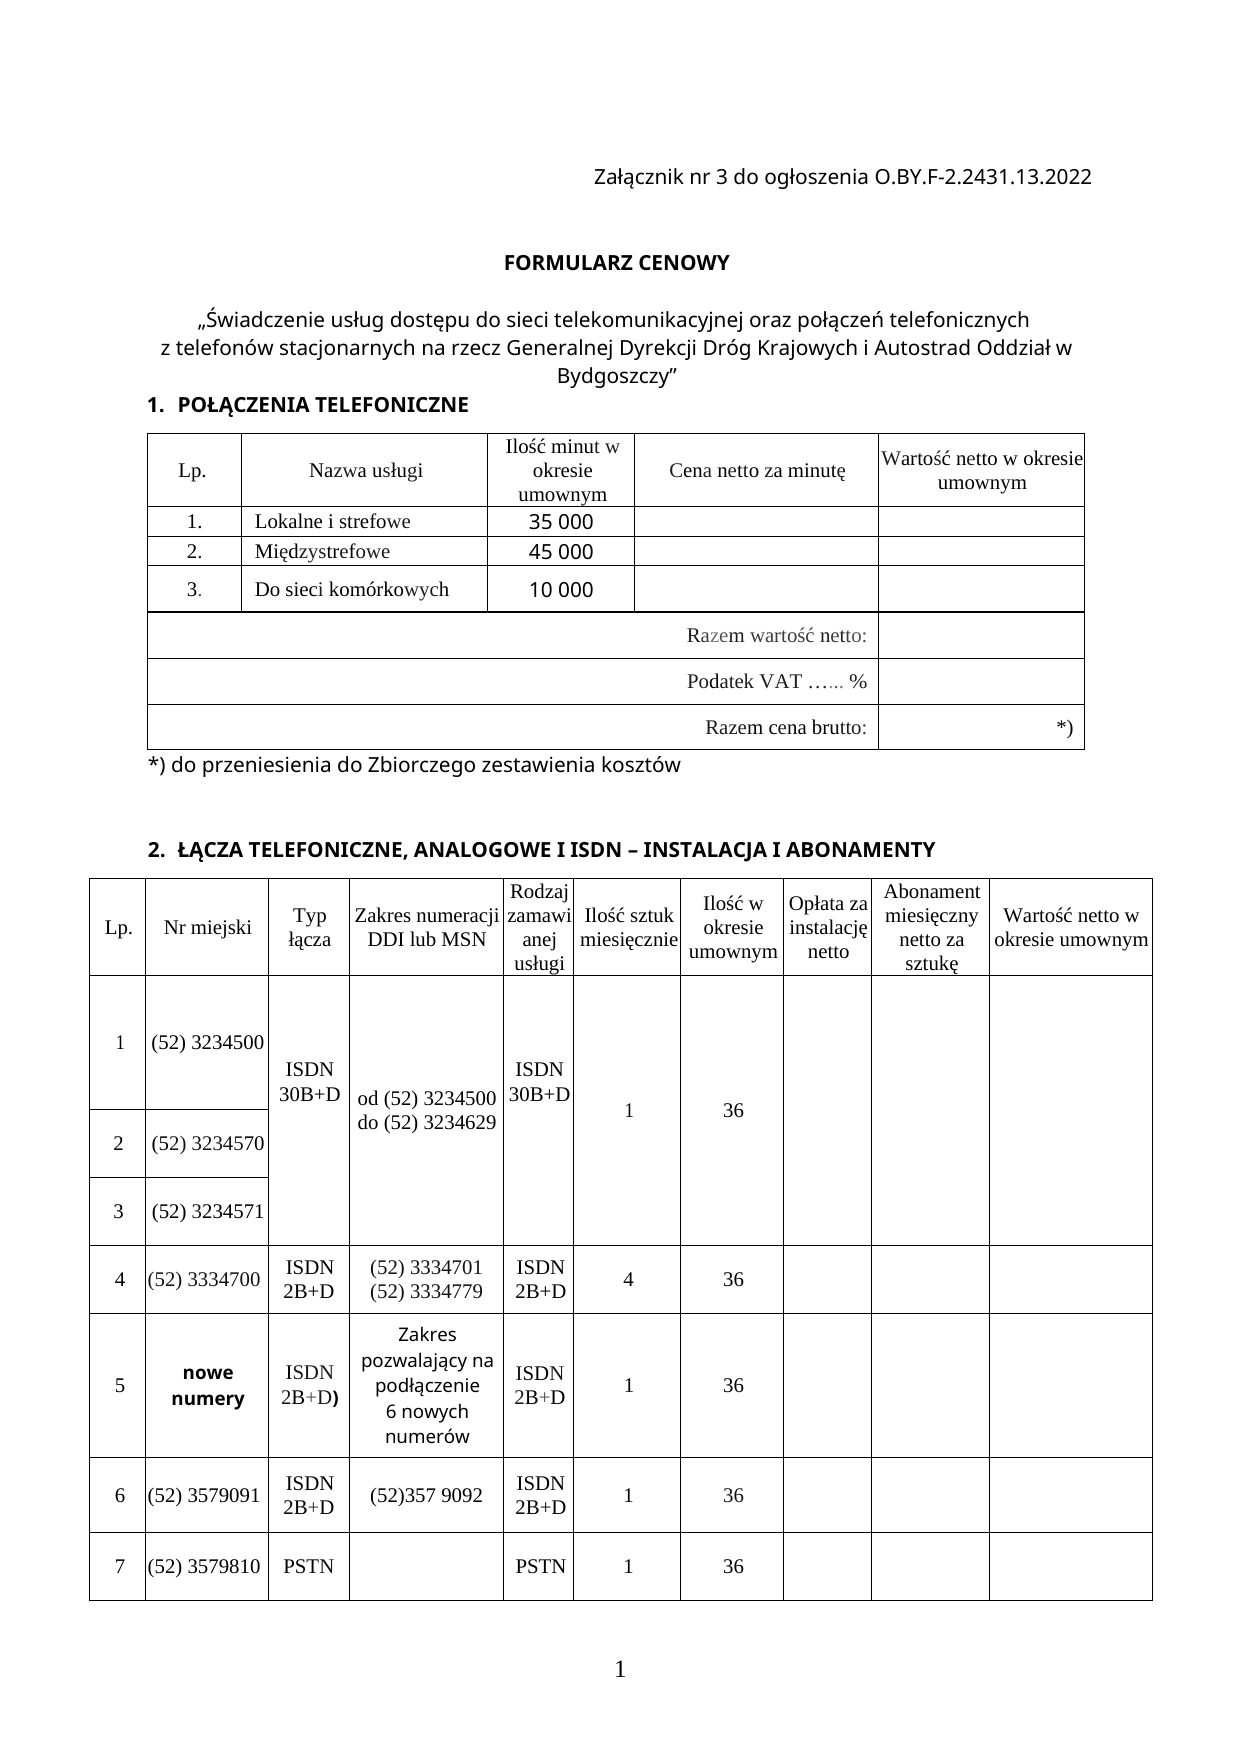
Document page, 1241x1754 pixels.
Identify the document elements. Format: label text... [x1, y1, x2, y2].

table_cell 36 [681, 1246, 783, 1312]
table_cell Zakres pozwalający na podłączenie 6 nowych numerów [350, 1314, 503, 1457]
table_cell 3. [148, 566, 241, 611]
table_cell 36 [681, 1458, 783, 1532]
table_cell [635, 507, 878, 536]
table_cell ISDN 2B+D [269, 1246, 349, 1312]
table_cell [990, 1314, 1152, 1457]
table_header Cena netto za minutę [635, 434, 878, 506]
table_cell [990, 976, 1152, 1244]
table_cell [872, 976, 989, 1244]
table_cell 5 [90, 1314, 145, 1457]
table_cell (52)357 9092 [350, 1458, 503, 1532]
table_cell Razem wartość netto: [148, 613, 878, 658]
text Załącznik nr 3 do ogłoszenia O.BY.F-2.2431.13.2022 [148, 162, 1092, 191]
table_cell (52) 3334701 (52) 3334779 [350, 1246, 503, 1312]
table_cell Międzystrefowe [242, 537, 487, 565]
table_cell [635, 537, 878, 565]
table_cell [990, 1458, 1152, 1532]
text 2. ŁĄCZA TELEFONICZNE, ANALOGOWE I ISDN – INSTALACJA I ABONAMENTY [148, 835, 1085, 864]
table_cell ISDN 2B+D [504, 1458, 573, 1532]
table_cell 2 [90, 1110, 145, 1177]
table_cell ISDN 2B+D [269, 1458, 349, 1532]
table_cell od (52) 3234500 do (52) 3234629 [350, 976, 503, 1244]
list POŁĄCZENIA TELEFONICZNE [147, 390, 1085, 418]
table_cell 1 [574, 1533, 680, 1600]
table_cell [990, 1533, 1152, 1600]
table_cell ISDN 2B+D) [269, 1314, 349, 1457]
table_cell 2. [148, 537, 241, 565]
table_cell ISDN 2B+D [504, 1314, 573, 1457]
table_cell 35 000 [488, 507, 634, 536]
table_cell [872, 1533, 989, 1600]
table_cell [784, 1246, 871, 1312]
table_cell [879, 566, 1084, 611]
table_cell PSTN [269, 1533, 349, 1600]
table_cell [879, 613, 1084, 658]
table_header Abonament miesięczny netto za sztukę [872, 879, 989, 975]
table_header Nr miejski [146, 879, 268, 975]
table_cell 1 [574, 1458, 680, 1532]
table_cell PSTN [504, 1533, 573, 1600]
table_cell 36 [681, 976, 783, 1244]
table_cell 36 [681, 1314, 783, 1457]
text *) do przeniesienia do Zbiorczego zestawienia kosztów [148, 750, 1085, 779]
table_cell (52) 3579810 [146, 1533, 268, 1600]
table_cell Razem cena brutto: [148, 705, 878, 749]
text „Świadczenie usług dostępu do sieci telekomunikacyjnej oraz połączeń telefonicznych z telefonów stacjonarnych na rzecz Generalnej Dyrekcji Dróg Krajowych i Autostrad Oddział w Bydgoszczy” [148, 305, 1085, 390]
table_cell [872, 1314, 989, 1457]
table_cell 1 [90, 976, 145, 1109]
table_cell Podatek VAT …... % [148, 659, 878, 704]
table_header Ilość sztuk miesięcznie [574, 879, 680, 975]
table_cell [350, 1533, 503, 1600]
table_cell [635, 566, 878, 611]
table_cell (52) 3579091 [146, 1458, 268, 1532]
table_header Wartość netto w okresie umownym [879, 434, 1084, 506]
table_cell 7 [90, 1533, 145, 1600]
table_header Lp. [90, 879, 145, 975]
table_header Wartość netto w okresie umownym [990, 879, 1152, 975]
table_cell Do sieci komórkowych [242, 566, 487, 611]
table_cell (52) 3334700 [146, 1246, 268, 1312]
table_cell [784, 976, 871, 1244]
table_cell ISDN 30B+D [269, 976, 349, 1244]
table_cell 6 [90, 1458, 145, 1532]
table_cell [879, 507, 1084, 536]
table_header Opłata za instalację netto [784, 879, 871, 975]
table_cell nowe numery [146, 1314, 268, 1457]
table_cell 3 [90, 1178, 145, 1244]
table_cell [872, 1458, 989, 1532]
table_cell 1. [148, 507, 241, 536]
table_cell 1 [574, 1314, 680, 1457]
table_header Rodzaj zamawianej usługi [504, 879, 573, 975]
table_cell (52) 3234571 [146, 1178, 268, 1244]
table_cell Lokalne i strefowe [242, 507, 487, 536]
table_cell 36 [681, 1533, 783, 1600]
table_cell [784, 1458, 871, 1532]
table_cell ISDN 2B+D [504, 1246, 573, 1312]
table_cell 4 [574, 1246, 680, 1312]
table_cell 10 000 [488, 566, 634, 611]
table_header Typ łącza [269, 879, 349, 975]
table_cell 4 [90, 1246, 145, 1312]
table_header Zakres numeracji DDI lub MSN [350, 879, 503, 975]
table_cell ISDN 30B+D [504, 976, 573, 1244]
table_cell [872, 1246, 989, 1312]
table_cell (52) 3234570 [146, 1110, 268, 1177]
table_cell [879, 659, 1084, 704]
table_cell 1 [574, 976, 680, 1244]
table_cell [879, 537, 1084, 565]
table_cell [784, 1314, 871, 1457]
table_cell 45 000 [488, 537, 634, 565]
table_cell *) [879, 705, 1084, 749]
table_header Nazwa usługi [242, 434, 487, 506]
table_cell (52) 3234500 [146, 976, 268, 1109]
table_cell [990, 1246, 1152, 1312]
text FORMULARZ CENOWY [148, 248, 1085, 276]
table_header Lp. [148, 434, 241, 506]
table_header Ilość minut w okresie umownym [488, 434, 634, 506]
table_header Ilość w okresie umownym [681, 879, 783, 975]
table_cell [784, 1533, 871, 1600]
